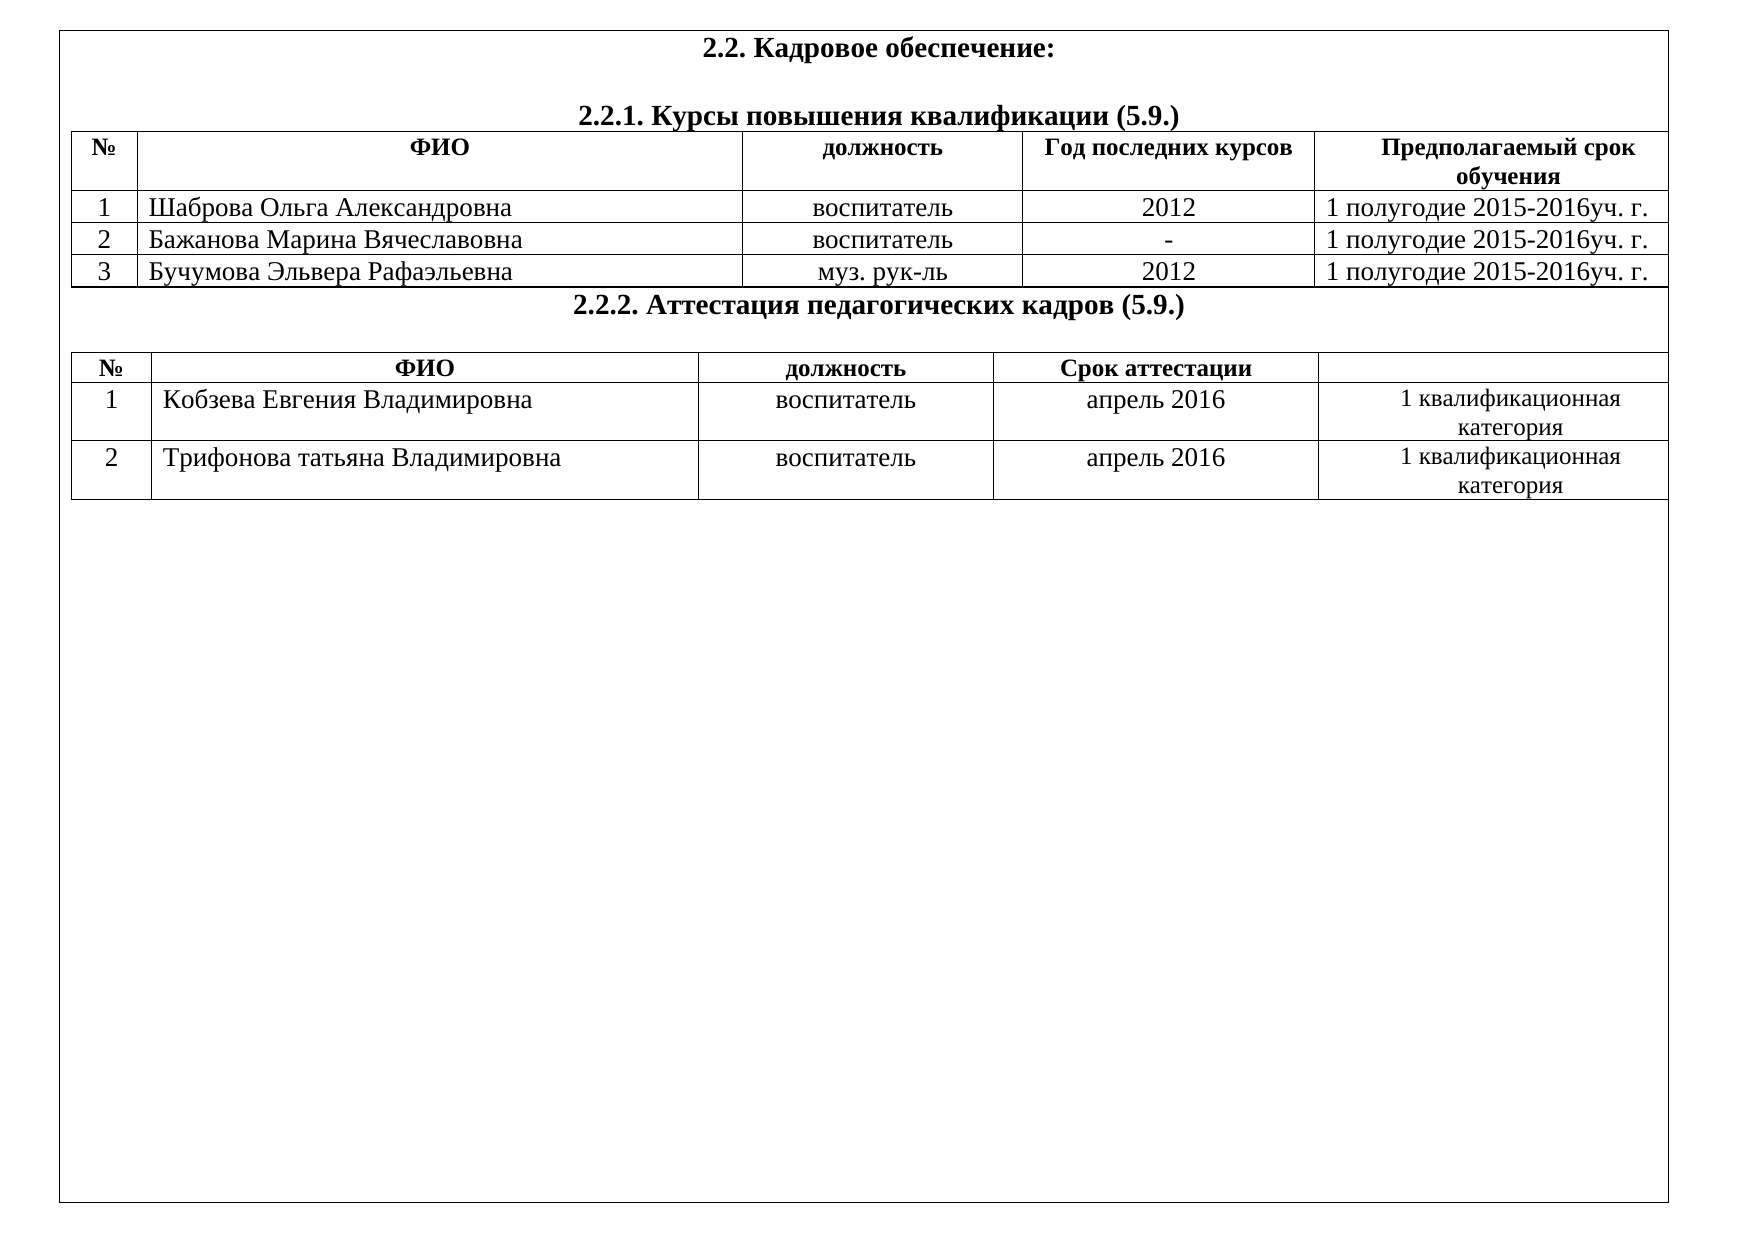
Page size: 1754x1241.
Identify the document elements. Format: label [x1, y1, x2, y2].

table_cell [60, 31, 1668, 1202]
